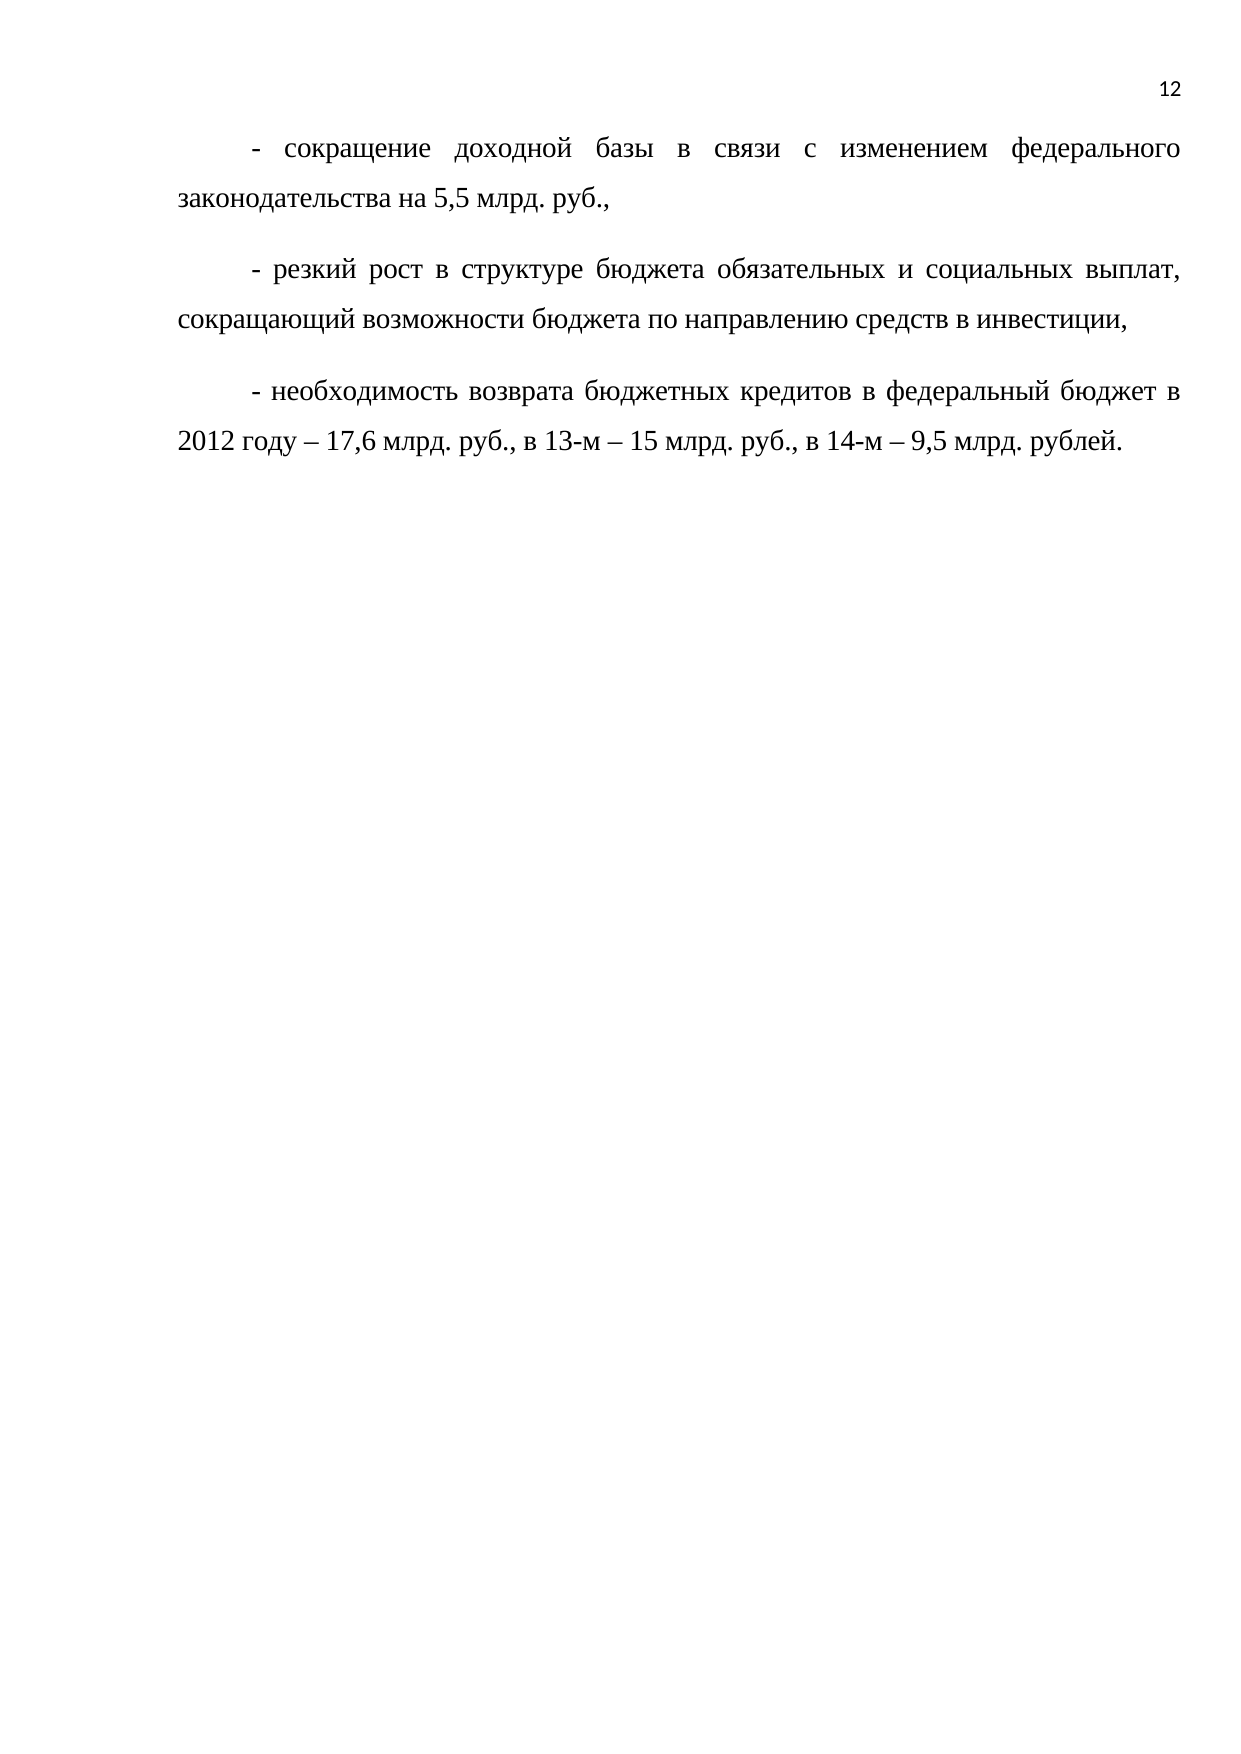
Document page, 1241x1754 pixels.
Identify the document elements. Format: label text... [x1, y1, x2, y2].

text - резкий рост в структуре бюджета обязательных и социальных выплат, сокращающий возможности бюджета по направлению средств в инвестиции, [177, 251, 1181, 335]
text - необходимость возврата бюджетных кредитов в федеральный бюджет в 2012 году – 17,6 млрд. руб., в 13-м – 15 млрд. руб., в 14-м – 9,5 млрд. рублей. [177, 373, 1181, 457]
text - сокращение доходной базы в связи с изменением федерального законодательства на 5,5 млрд. руб., [177, 130, 1181, 214]
